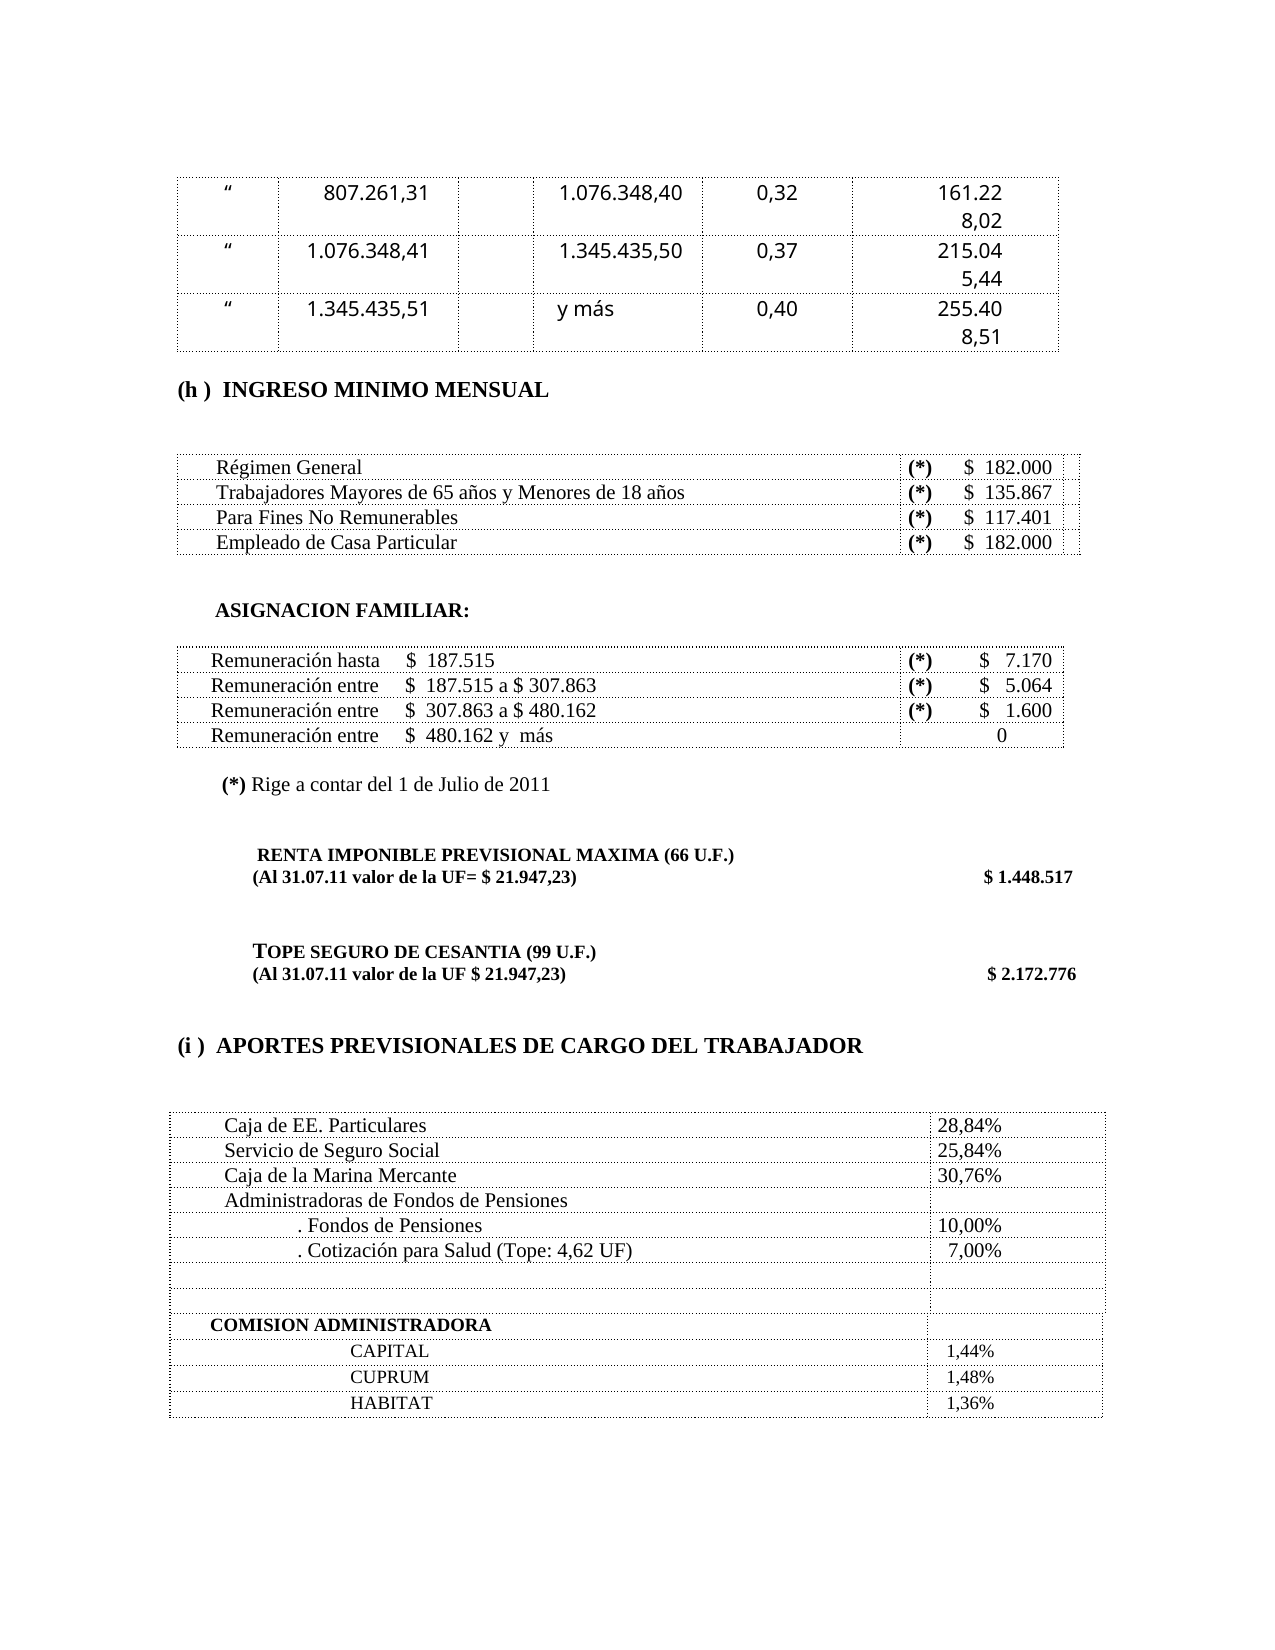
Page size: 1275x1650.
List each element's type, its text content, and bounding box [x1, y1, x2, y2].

table_cell [930, 1288, 1105, 1312]
table_cell 1,48% [927, 1365, 1102, 1391]
table_cell Remuneración entre $ 187.515 a $ 307.863 [177, 672, 901, 697]
table_header (*) $ 182.000 [901, 454, 1063, 479]
table_cell 0,40 [702, 293, 852, 351]
table_cell 1.076.348,41 [279, 235, 458, 293]
table_cell [458, 293, 533, 351]
table_cell [927, 1313, 1102, 1338]
text TOPE SEGURO DE CESANTIA (99 U.F.) [252, 938, 1098, 963]
table_cell . Cotización para Salud (Tope: 4,62 UF) [170, 1237, 930, 1262]
table_cell y más [534, 293, 702, 351]
text (Al 31.07.11 valor de la UF= $ 21.947,23) $ 1.448.517 [252, 866, 1098, 887]
table_cell (*) $ 135.867 [901, 479, 1063, 504]
table_cell 807.261,31 [279, 177, 458, 235]
text (Al 31.07.11 valor de la UF $ 21.947,23) $ 2.172.776 [252, 963, 1098, 984]
text (*) Rige a contar del 1 de Julio de 2011 [222, 772, 1098, 796]
table_cell “ [177, 293, 278, 351]
table_cell 25,84% [930, 1137, 1105, 1162]
table_header (*) $ 7.170 [901, 646, 1063, 672]
table_cell 1.345.435,50 [534, 235, 702, 293]
table_cell 0,32 [702, 177, 852, 235]
table_cell Trabajadores Mayores de 65 años y Menores de 18 años [177, 479, 901, 504]
table_cell Remuneración entre $ 307.863 a $ 480.162 [177, 697, 901, 722]
table_cell 7,00% [930, 1237, 1105, 1262]
table_cell 161.228,02 [852, 177, 1058, 235]
table_cell HABITAT [170, 1391, 927, 1417]
table_header 28,84% [930, 1112, 1105, 1137]
table_cell 215.045,44 [852, 235, 1058, 293]
table_cell [1063, 479, 1080, 504]
table_header [1063, 454, 1080, 479]
text (i ) APORTES PREVISIONALES DE CARGO DEL TRABAJADOR [177, 1033, 1098, 1059]
text RENTA IMPONIBLE PREVISIONAL MAXIMA (66 U.F.) [252, 844, 1098, 866]
table_cell CUPRUM [170, 1365, 927, 1391]
table_cell (*) $ 117.401 [901, 504, 1063, 529]
table_header Remuneración hasta $ 187.515 [177, 646, 901, 672]
table_cell Caja de la Marina Mercante [170, 1162, 930, 1187]
table_cell (*) $ 1.600 [901, 697, 1063, 722]
table_cell Empleado de Casa Particular [177, 529, 901, 554]
table_cell Para Fines No Remunerables [177, 504, 901, 529]
table_cell “ [177, 235, 278, 293]
table_cell 255.408,51 [852, 293, 1058, 351]
table_cell CAPITAL [170, 1339, 927, 1364]
table_header Caja de EE. Particulares [170, 1112, 930, 1137]
table_cell 10,00% [930, 1212, 1105, 1237]
text (h ) INGRESO MINIMO MENSUAL [177, 376, 1098, 402]
table_cell “ [177, 177, 278, 235]
table_cell 1,36% [927, 1391, 1102, 1417]
table_cell 0 [901, 722, 1063, 747]
table_cell 30,76% [930, 1162, 1105, 1187]
table_cell (*) $ 182.000 [901, 529, 1063, 554]
table_cell 1,44% [927, 1339, 1102, 1364]
table_cell [930, 1262, 1105, 1287]
table_cell . Fondos de Pensiones [170, 1212, 930, 1237]
table_cell COMISION ADMINISTRADORA [170, 1313, 927, 1338]
table_cell [458, 177, 533, 235]
table_cell Remuneración entre $ 480.162 y más [177, 722, 901, 747]
table_header Régimen General [177, 454, 901, 479]
table_cell (*) $ 5.064 [901, 672, 1063, 697]
table_cell 0,37 [702, 235, 852, 293]
table_cell 1.076.348,40 [534, 177, 702, 235]
table_cell [1063, 504, 1080, 529]
table_cell [170, 1262, 930, 1287]
table_cell Administradoras de Fondos de Pensiones [170, 1187, 930, 1212]
table_cell [1063, 529, 1080, 554]
table_cell [930, 1187, 1105, 1212]
table_cell 1.345.435,51 [279, 293, 458, 351]
table_cell Servicio de Seguro Social [170, 1137, 930, 1162]
text ASIGNACION FAMILIAR: [215, 598, 1098, 622]
table_cell [170, 1288, 930, 1312]
table_cell [458, 235, 533, 293]
